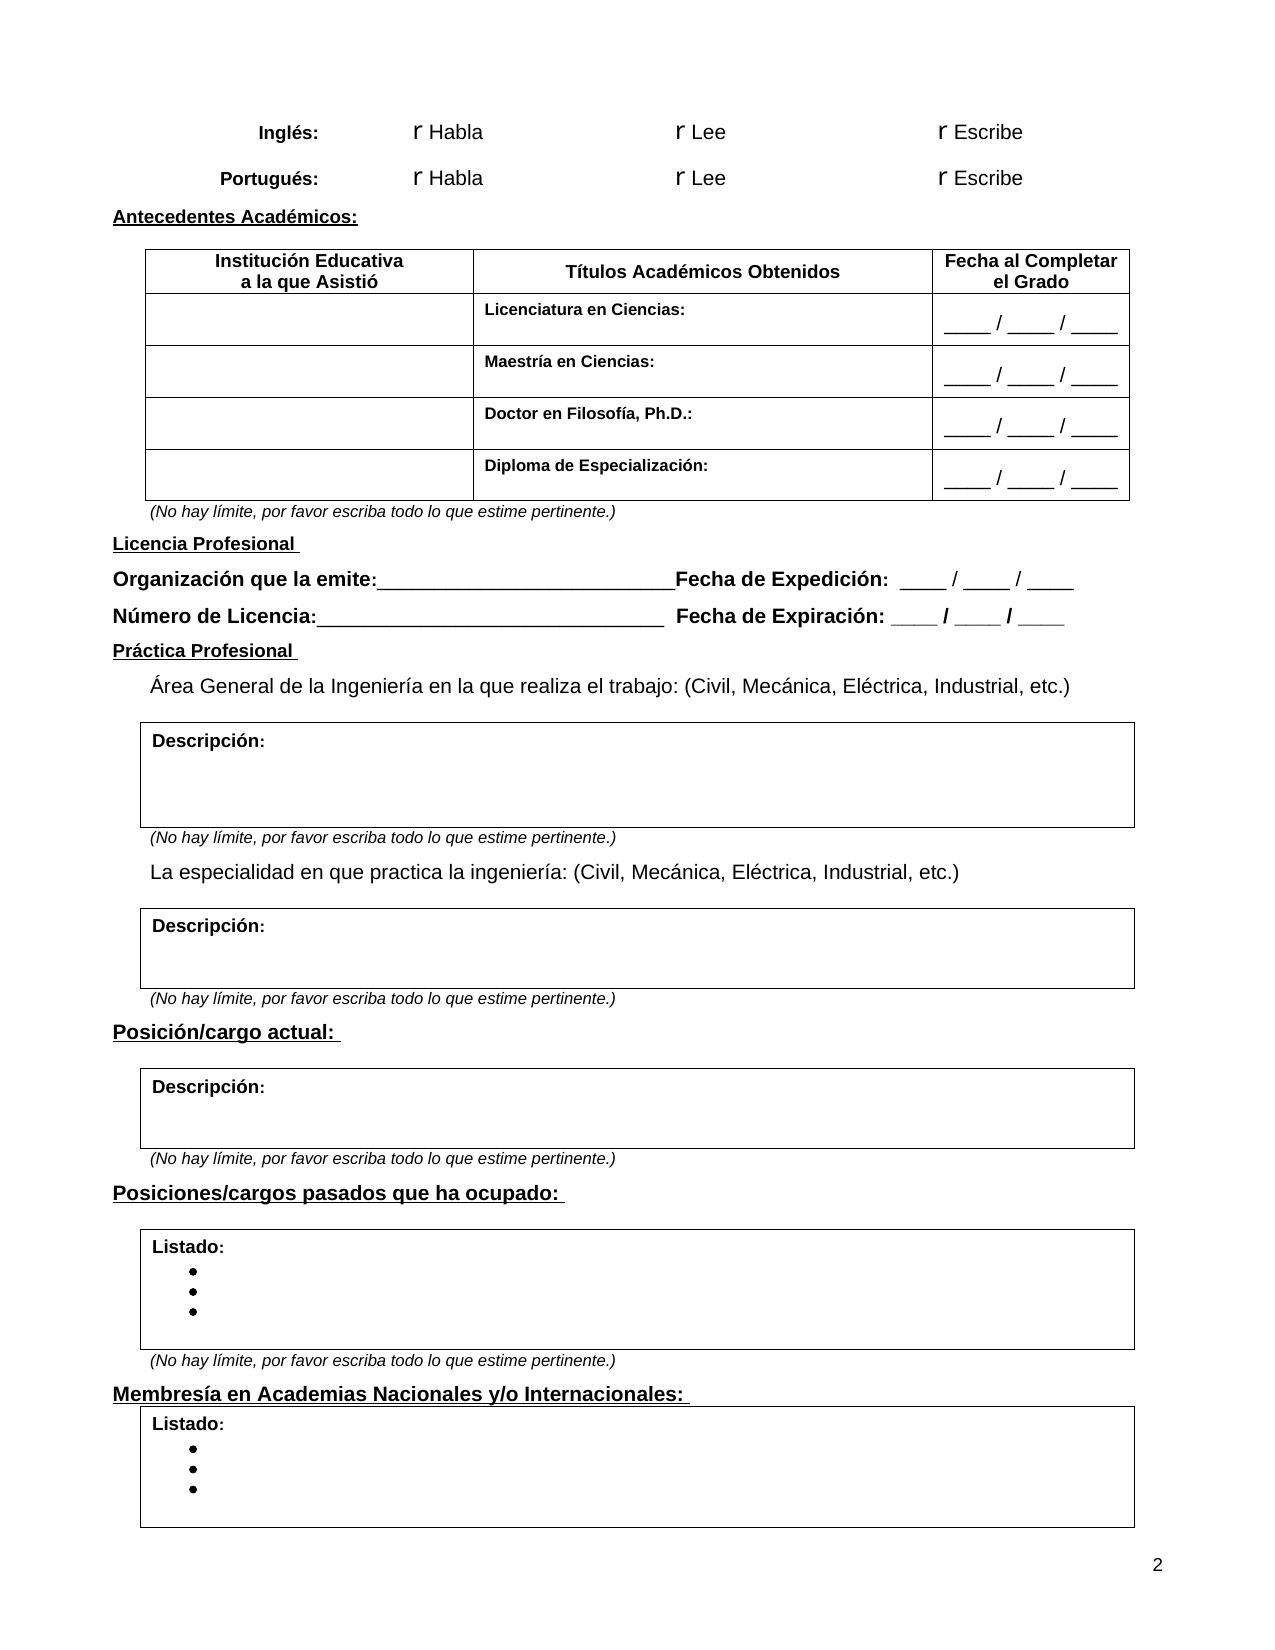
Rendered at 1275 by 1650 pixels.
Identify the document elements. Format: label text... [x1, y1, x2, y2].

table_header Institución Educativa a la que Asistió [146, 250, 473, 293]
text Posiciones/cargos pasados que ha ocupado: [112, 1181, 1162, 1204]
table_header Descripción: [141, 909, 1134, 987]
table_cell ____ / ____ / ____ [933, 294, 1129, 345]
text Inglés: r Habla r Lee r Escribe [112, 112, 1162, 147]
table_cell ____ / ____ / ____ [933, 398, 1129, 448]
table_header Títulos Académicos Obtenidos [474, 250, 932, 293]
table_cell [146, 346, 473, 397]
text Antecedentes Académicos: [112, 206, 1162, 227]
table_cell [146, 398, 473, 448]
text Licencia Profesional [112, 533, 1162, 555]
text (No hay límite, por favor escriba todo lo que estime pertinente.) [112, 988, 1162, 1008]
text Práctica Profesional [112, 640, 1162, 662]
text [112, 1350, 1162, 1369]
text Organización que la emite: Fecha de Expedición: ____ / ____ / ____ [112, 567, 1162, 591]
table_header Descripción: [141, 1069, 1134, 1148]
table_cell [146, 294, 473, 345]
table_cell Licenciatura en Ciencias: [474, 294, 932, 345]
text Posición/cargo actual: [112, 1020, 1162, 1044]
table_header Descripción: [141, 723, 1134, 827]
table_header Fecha al Completar el Grado [933, 250, 1129, 293]
text Portugués: r Habla r Lee r Escribe [112, 159, 1162, 193]
text Área General de la Ingeniería en la que realiza el trabajo: (Civil, Mecánica, Eléctrica, Industrial, etc.) [150, 674, 1134, 698]
text (No hay límite, por favor escriba todo lo que estime pertinente.) [112, 501, 1162, 521]
text (No hay límite, por favor escriba todo lo que estime pertinente.) [112, 1149, 1162, 1168]
table_header Listado: [141, 1407, 1134, 1527]
table_cell [146, 450, 473, 500]
text La especialidad en que practica la ingeniería: (Civil, Mecánica, Eléctrica, Industrial, etc.) [150, 860, 1134, 884]
table_cell ____ / ____ / ____ [933, 450, 1129, 500]
table_cell Maestría en Ciencias: [474, 346, 932, 397]
table_cell Diploma de Especialización: [474, 450, 932, 500]
text Número de Licencia: ______________________________ Fecha de Expiración: ____ / ____ / ____ [112, 604, 1162, 628]
table_cell Doctor en Filosofía, Ph.D.: [474, 398, 932, 448]
table_cell ____ / ____ / ____ [933, 346, 1129, 397]
table_header Listado: [141, 1230, 1134, 1349]
text (No hay límite, por favor escriba todo lo que estime pertinente.) [112, 828, 1162, 847]
text Membresía en Academias Nacionales y/o Internacionales: [112, 1382, 1162, 1406]
